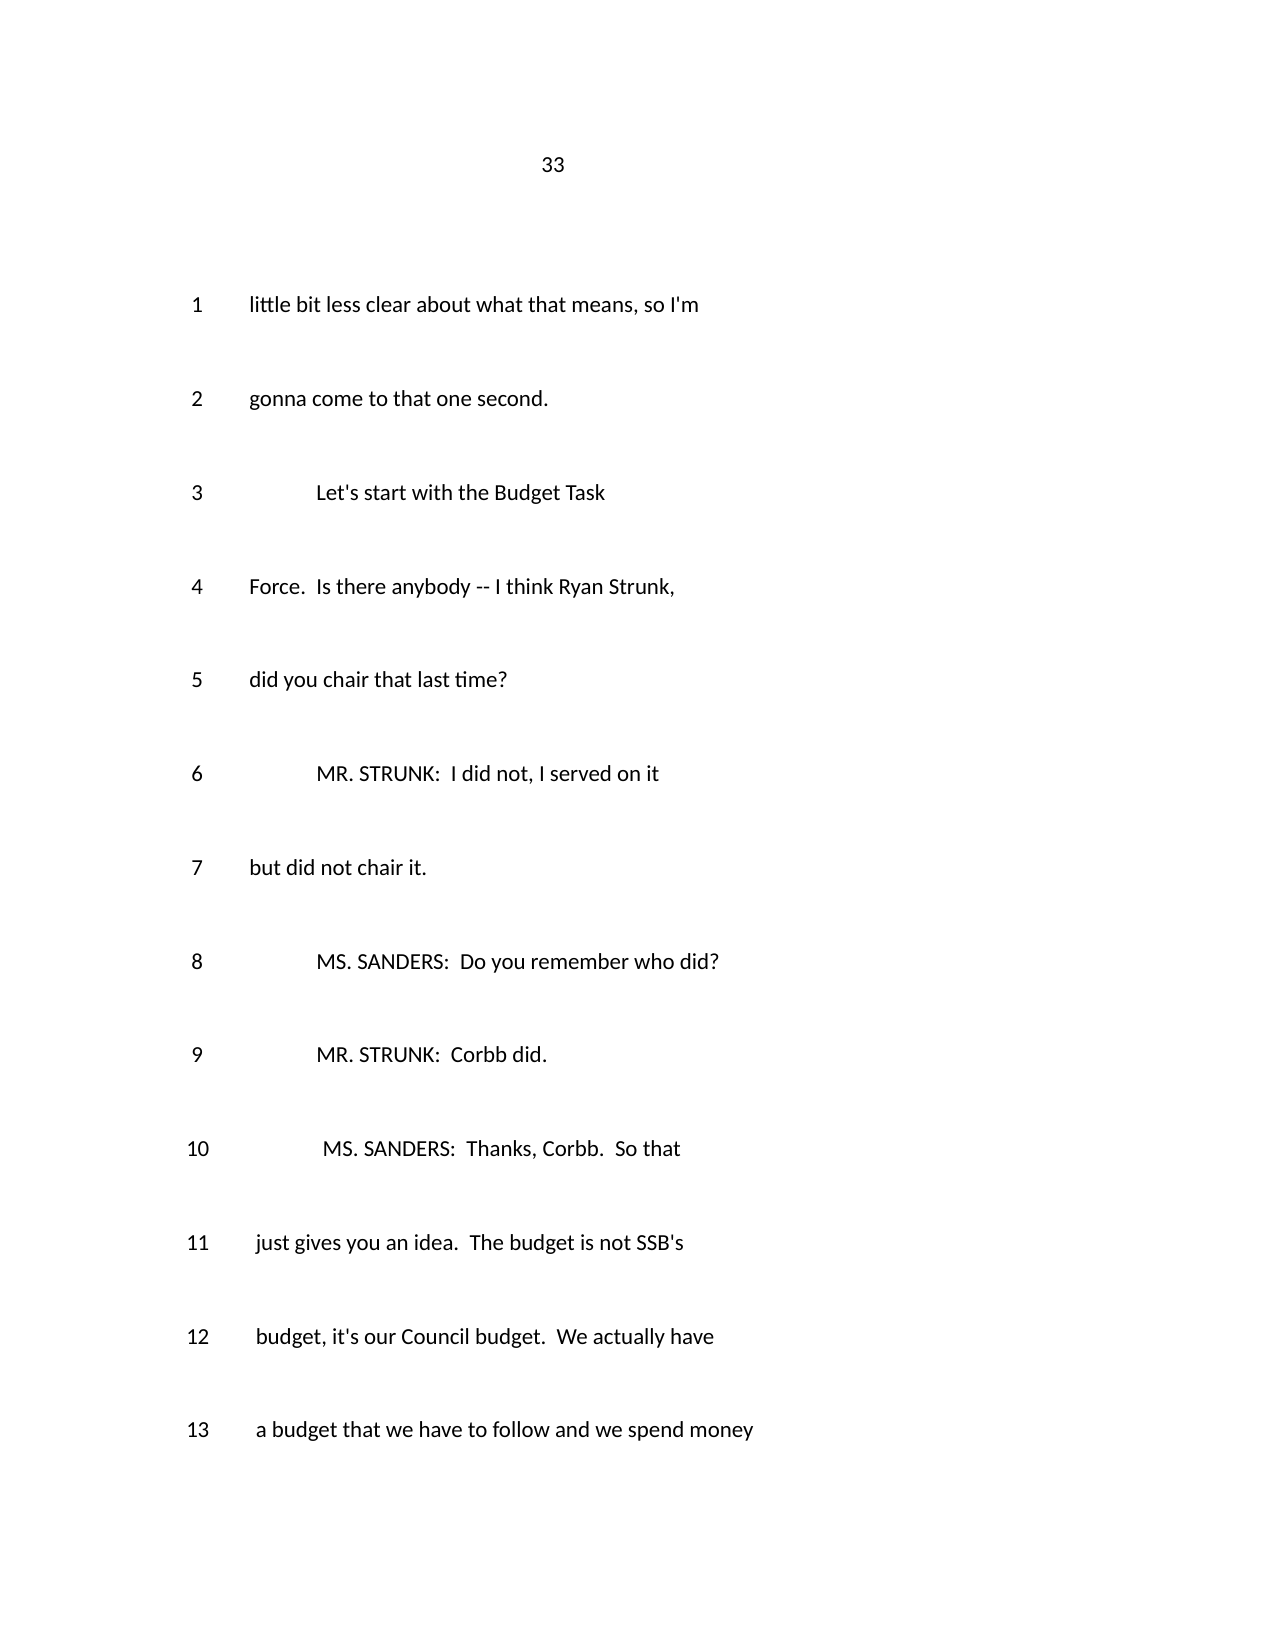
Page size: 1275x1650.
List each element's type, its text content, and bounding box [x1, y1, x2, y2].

text 2 gonna come to that one second. [150, 384, 1125, 412]
text 1 little bit less clear about what that means, so I'm [150, 291, 1125, 319]
text 12 budget, it's our Council budget. We actually have [150, 1322, 1125, 1350]
text 8 MS. SANDERS: Do you remember who did? [150, 947, 1125, 975]
text 33 [150, 150, 1125, 178]
text 10 MS. SANDERS: Thanks, Corbb. So that [150, 1134, 1125, 1162]
text 11 just gives you an idea. The budget is not SSB's [150, 1228, 1125, 1256]
text 7 but did not chair it. [150, 853, 1125, 881]
text 6 MR. STRUNK: I did not, I served on it [150, 759, 1125, 787]
text 5 did you chair that last time? [150, 666, 1125, 694]
text 13 a budget that we have to follow and we spend money [150, 1416, 1125, 1444]
text 4 Force. Is there anybody -- I think Ryan Strunk, [150, 572, 1125, 600]
text 3 Let's start with the Budget Task [150, 478, 1125, 506]
text 9 MR. STRUNK: Corbb did. [150, 1041, 1125, 1069]
